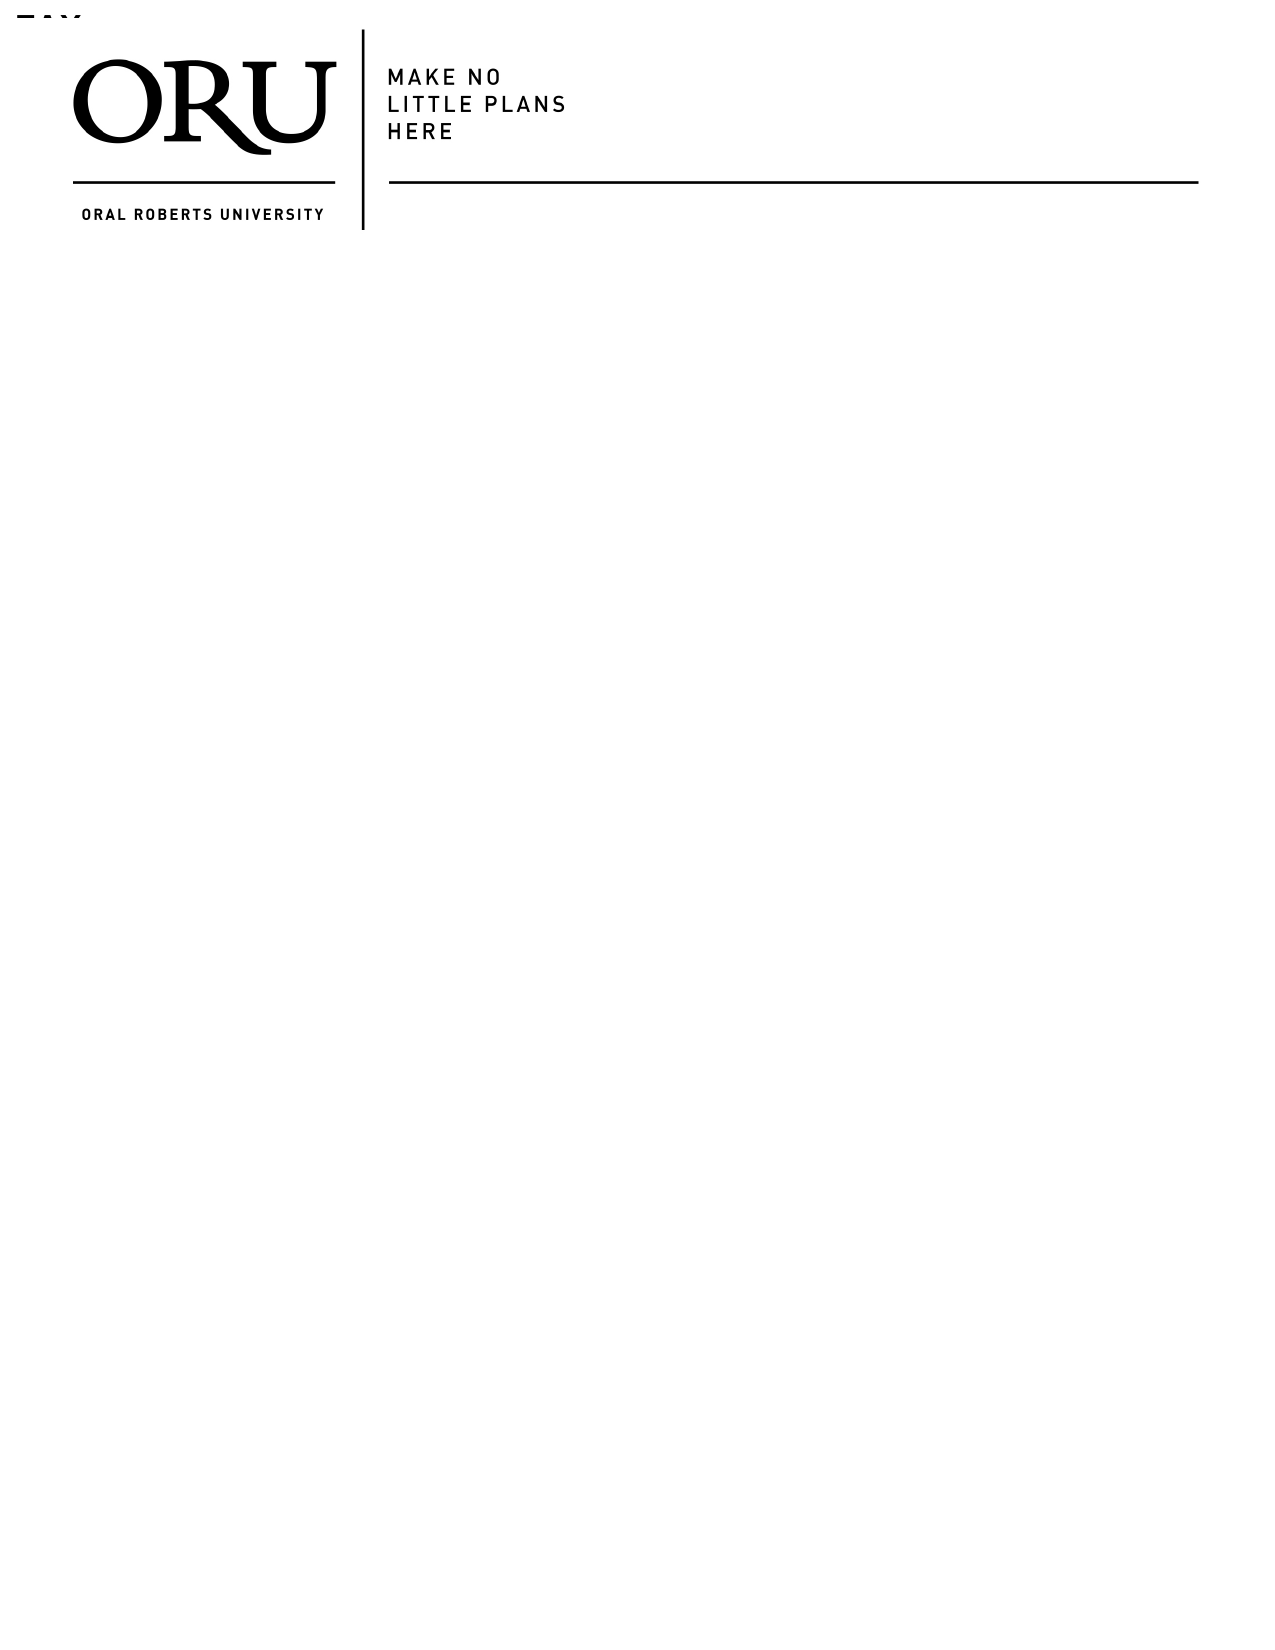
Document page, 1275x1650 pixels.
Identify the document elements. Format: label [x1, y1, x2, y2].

picture [0, 18, 1275, 245]
